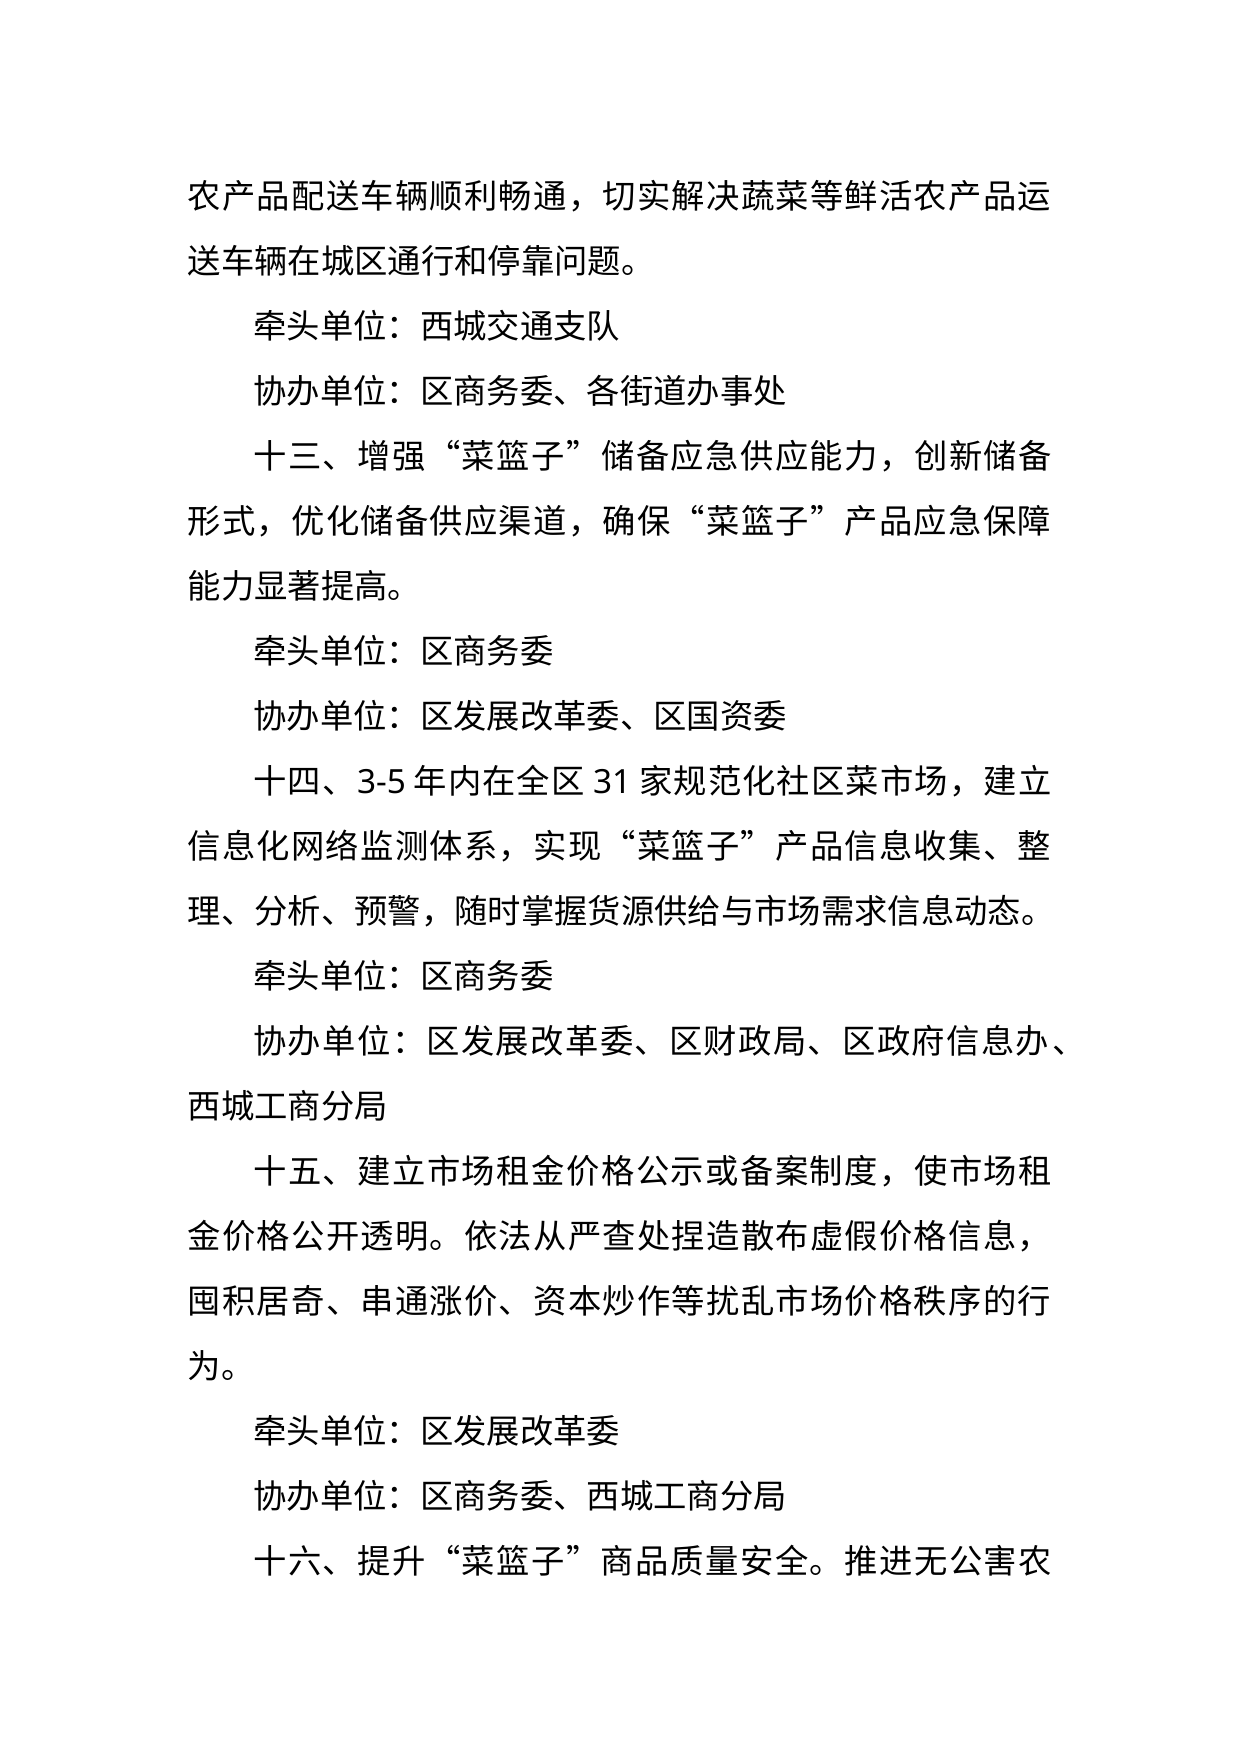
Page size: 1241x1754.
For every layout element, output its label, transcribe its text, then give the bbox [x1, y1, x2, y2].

text 协办单位：区发展改革委、区国资委 [187, 682, 1053, 747]
text 牵头单位：区商务委 [187, 617, 1053, 682]
text 牵头单位：西城交通支队 [187, 292, 1053, 357]
text 十四、3-5年内在全区31家规范化社区菜市场，建立信息化网络监测体系，实现“菜篮子”产品信息收集、整理、分析、预警，随时掌握货源供给与市场需求信息动态。 [187, 747, 1053, 942]
text 十五、建立市场租金价格公示或备案制度，使市场租金价格公开透明。依法从严查处捏造散布虚假价格信息，囤积居奇、串通涨价、资本炒作等扰乱市场价格秩序的行为。 [187, 1137, 1053, 1397]
text 协办单位：区商务委、西城工商分局 [187, 1462, 1053, 1527]
text 牵头单位：区商务委 [187, 942, 1053, 1007]
text 协办单位：区发展改革委、区财政局、区政府信息办、西城工商分局 [187, 1007, 1053, 1137]
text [187, 162, 1053, 292]
text 十三、增强“菜篮子”储备应急供应能力，创新储备形式，优化储备供应渠道，确保“菜篮子”产品应急保障能力显著提高。 [187, 422, 1053, 617]
text 协办单位：区商务委、各街道办事处 [187, 357, 1053, 422]
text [187, 1527, 1053, 1592]
text 牵头单位：区发展改革委 [187, 1397, 1053, 1462]
